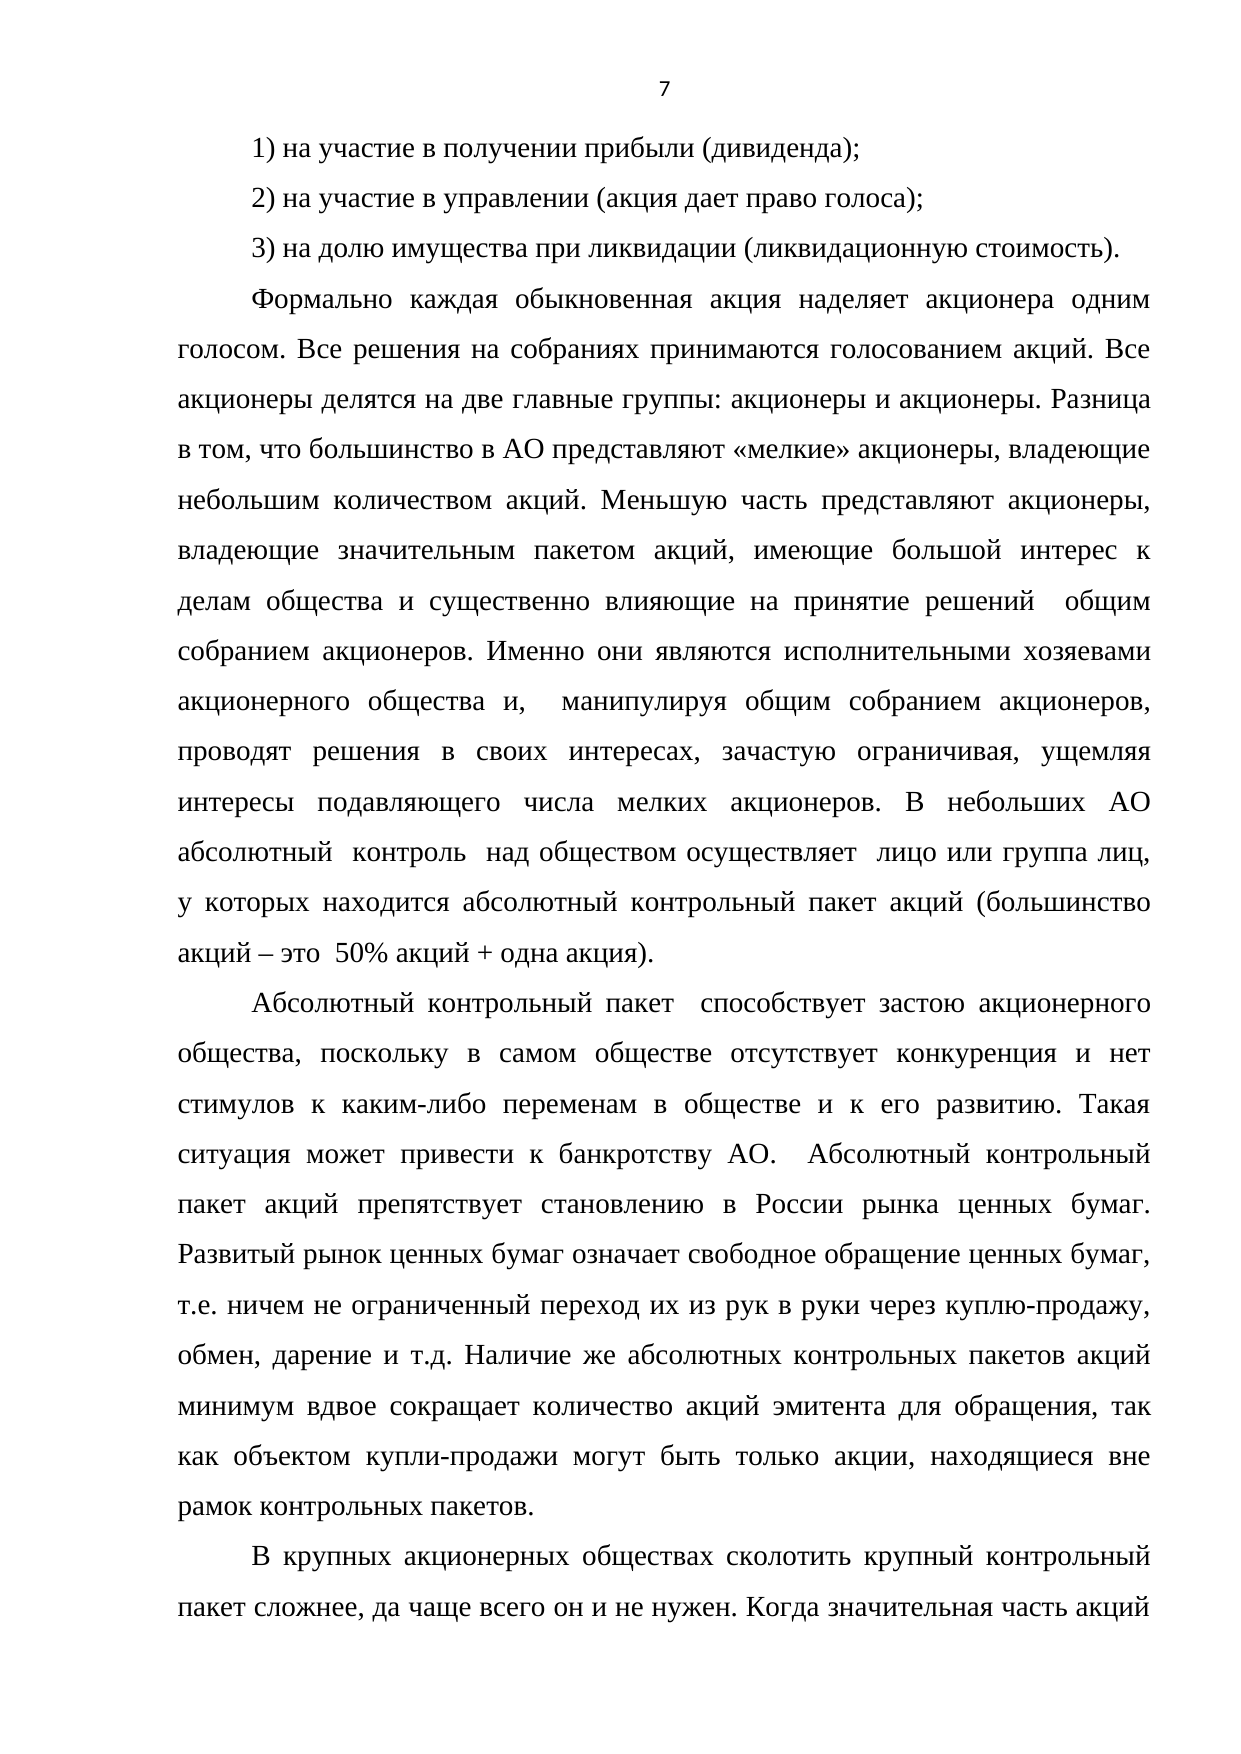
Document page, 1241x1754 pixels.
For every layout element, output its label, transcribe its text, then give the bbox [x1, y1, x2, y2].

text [177, 1538, 1152, 1622]
text Формально каждая обыкновенная акция наделяет акционера одним голосом. Все решения на собраниях принимаются голосованием акций. Все акционеры делятся на две главные группы: акционеры и акционеры. Разница в том, что большинство в АО представляют «мелкие» акционеры, владеющие небольшим количеством акций. Меньшую часть представляют акционеры, владеющие значительным пакетом акций, имеющие большой интерес к делам общества и существенно влияющие на принятие решений общим собранием акционеров. Именно они являются исполнительными хозяевами акционерного общества и, манипулируя общим собранием акционеров, проводят решения в своих интересах, зачастую ограничивая, ущемляя интересы подавляющего числа мелких акционеров. В небольших АО абсолютный контроль над обществом осуществляет лицо или группа лиц, у которых находится абсолютный контрольный пакет акций (большинство акций – это 50% акций + одна акция). [177, 281, 1152, 968]
text 3) на долю имущества при ликвидации (ликвидационную стоимость). [177, 230, 1152, 264]
text 1) на участие в получении прибыли (дивиденда); [177, 130, 1152, 163]
text 2) на участие в управлении (акция дает право голоса); [177, 180, 1152, 214]
text Абсолютный контрольный пакет способствует застою акционерного общества, поскольку в самом обществе отсутствует конкуренция и нет стимулов к каким-либо переменам в обществе и к его развитию. Такая ситуация может привести к банкротству АО. Абсолютный контрольный пакет акций препятствует становлению в России рынка ценных бумаг. Развитый рынок ценных бумаг означает свободное обращение ценных бумаг, т.е. ничем не ограниченный переход их из рук в руки через куплю-продажу, обмен, дарение и т.д. Наличие же абсолютных контрольных пакетов акций минимум вдвое сокращает количество акций эмитента для обращения, так как объектом купли-продажи могут быть только акции, находящиеся вне рамок контрольных пакетов. [177, 985, 1152, 1522]
